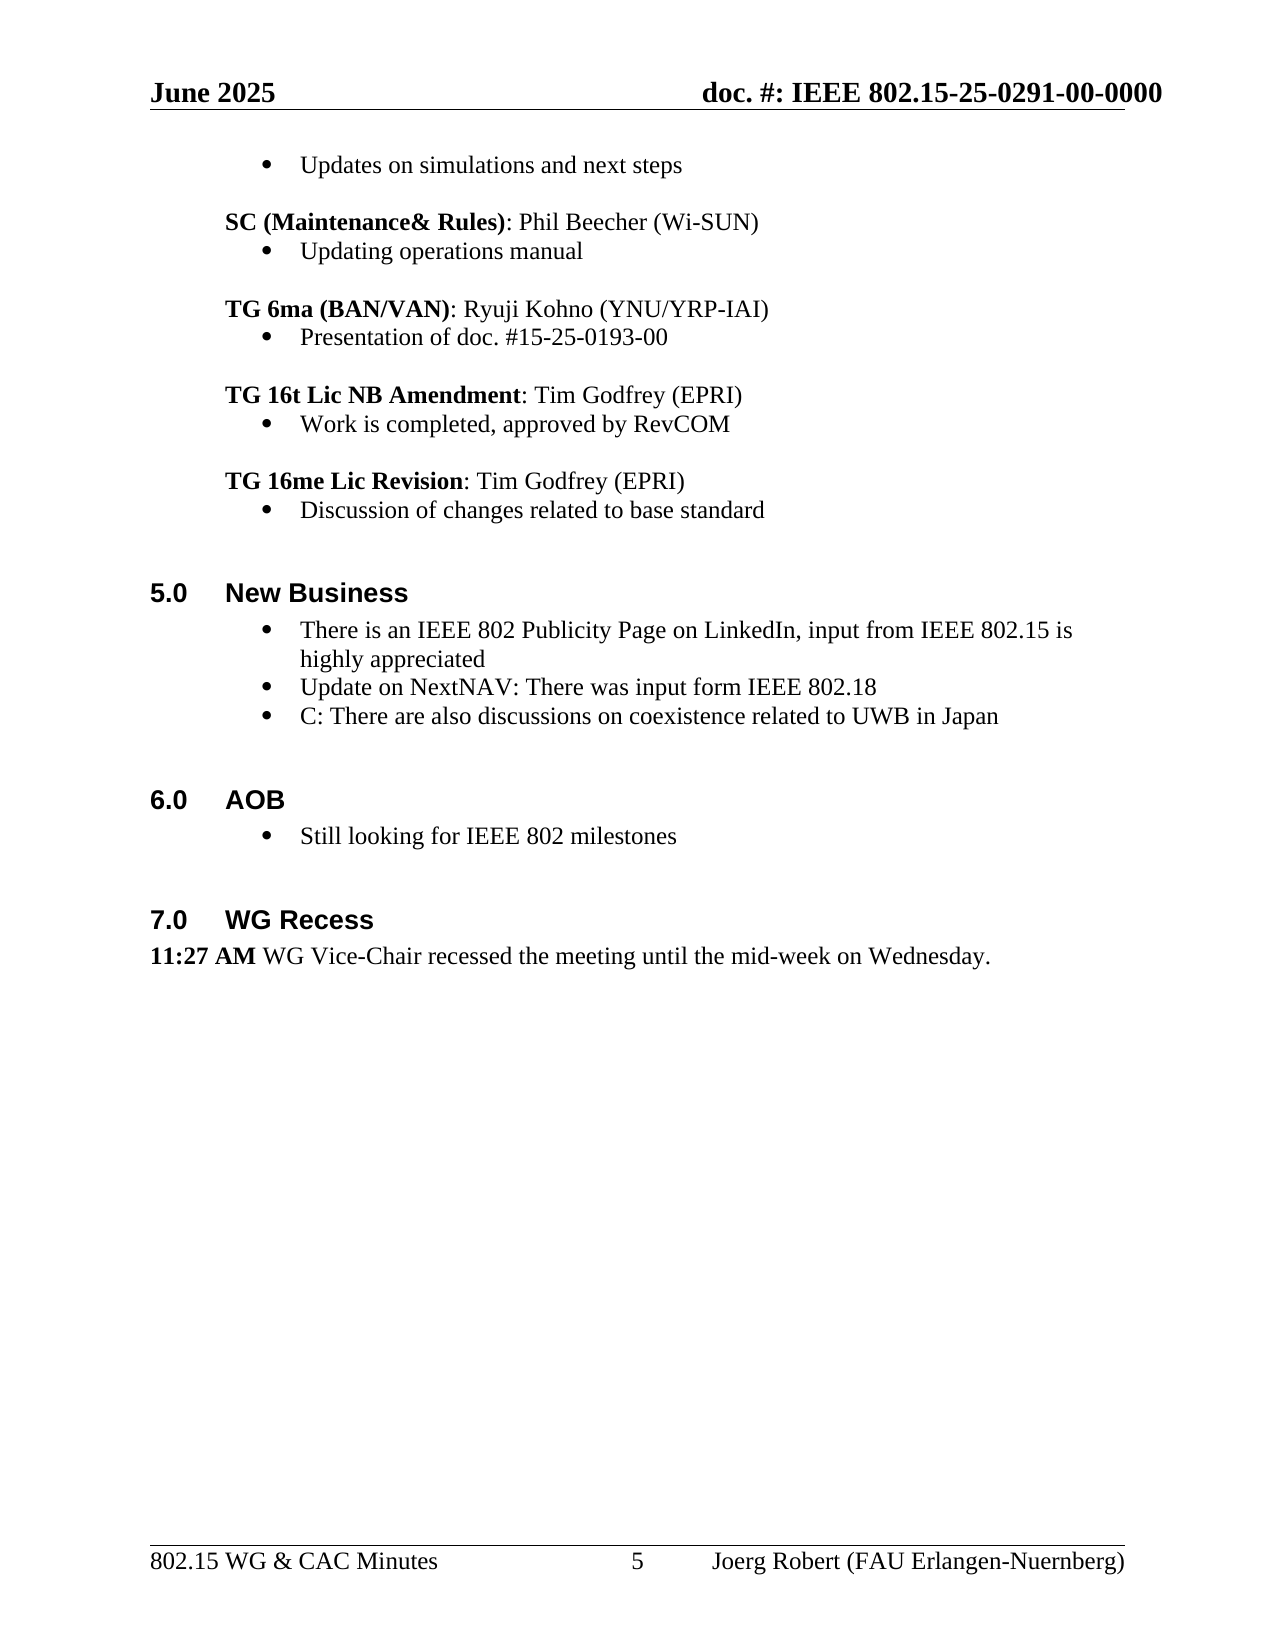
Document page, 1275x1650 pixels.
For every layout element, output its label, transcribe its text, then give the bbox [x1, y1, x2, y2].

subtitle WG Recess [150, 904, 1125, 935]
list Still looking for IEEE 802 milestones [262, 821, 1125, 850]
list Discussion of changes related to base standard [262, 495, 1125, 524]
subtitle AOB [150, 784, 1125, 815]
text 11:27 AM WG Vice-Chair recessed the meeting until the mid-week on Wednesday. [150, 941, 1125, 970]
text TG 6ma (BAN/VAN): Ryuji Kohno (YNU/YRP-IAI) [150, 294, 1125, 322]
list C: There are also discussions on coexistence related to UWB in Japan [262, 701, 1125, 730]
text SC (Maintenance& Rules): Phil Beecher (Wi-SUN) [225, 207, 1125, 236]
text TG 16me Lic Revision: Tim Godfrey (EPRI) [150, 466, 1125, 495]
list There is an IEEE 802 Publicity Page on LinkedIn, input from IEEE 802.15 is highly appreciated [262, 615, 1125, 672]
list Updating operations manual [262, 236, 1125, 265]
text TG 16t Lic NB Amendment: Tim Godfrey (EPRI) [150, 380, 1125, 409]
subtitle New Business [150, 577, 1125, 609]
list Work is completed, approved by RevCOM [262, 409, 1125, 437]
list Presentation of doc. #15-25-0193-00 [262, 322, 1125, 351]
list Updates on simulations and next steps [262, 150, 1125, 179]
list Update on NextNAV: There was input form IEEE 802.18 [262, 672, 1125, 701]
